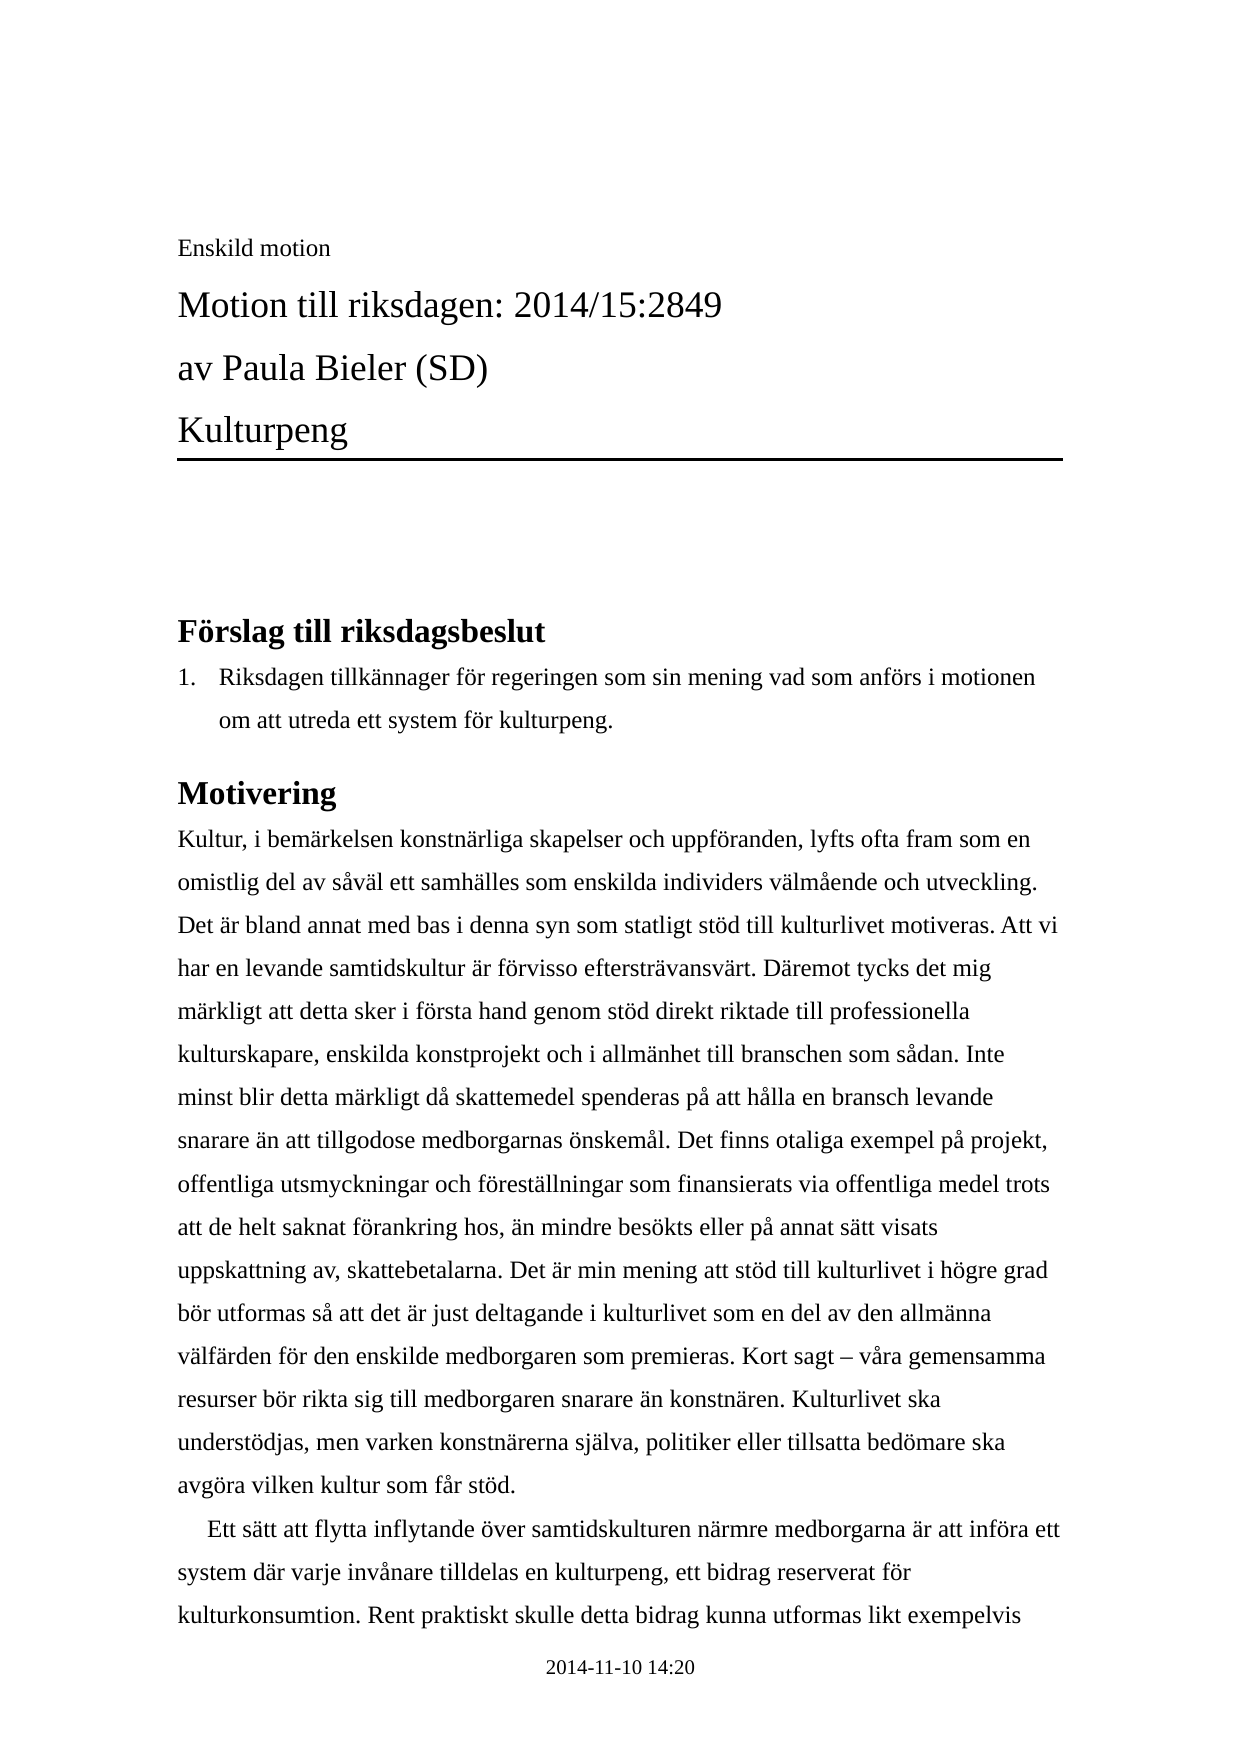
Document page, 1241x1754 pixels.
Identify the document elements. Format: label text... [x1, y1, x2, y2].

subtitle Motivering [177, 773, 1063, 811]
text Kultur, i bemärkelsen konstnärliga skapelser och uppföranden, lyfts ofta fram som en omistlig del av såväl ett samhälles som enskilda individers välmående och utveckling. Det är bland annat med bas i denna syn som statligt stöd till kulturlivet motiveras. Att vi har en levande samtidskultur är förvisso eftersträvansvärt. Däremot tycks det mig märkligt att detta sker i första hand genom stöd direkt riktade till professionella kulturskapare, enskilda konstprojekt och i allmänhet till branschen som sådan. Inte minst blir detta märkligt då skattemedel spenderas på att hålla en bransch levande snarare än att tillgodose medborgarnas önskemål. Det finns otaliga exempel på projekt, offentliga utsmyckningar och föreställningar som finansierats via offentliga medel trots att de helt saknat förankring hos, än mindre besökts eller på annat sätt visats uppskattning av, skattebetalarna. Det är min mening att stöd till kulturlivet i högre grad bör utformas så att det är just deltagande i kulturlivet som en del av den allmänna välfärden för den enskilde medborgaren som premieras. Kort sagt – våra gemensamma resurser bör rikta sig till medborgaren snarare än konstnären. Kulturlivet ska understödjas, men varken konstnärerna själva, politiker eller tillsatta bedömare ska avgöra vilken kultur som får stöd. [177, 824, 1063, 1499]
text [177, 1514, 1063, 1629]
